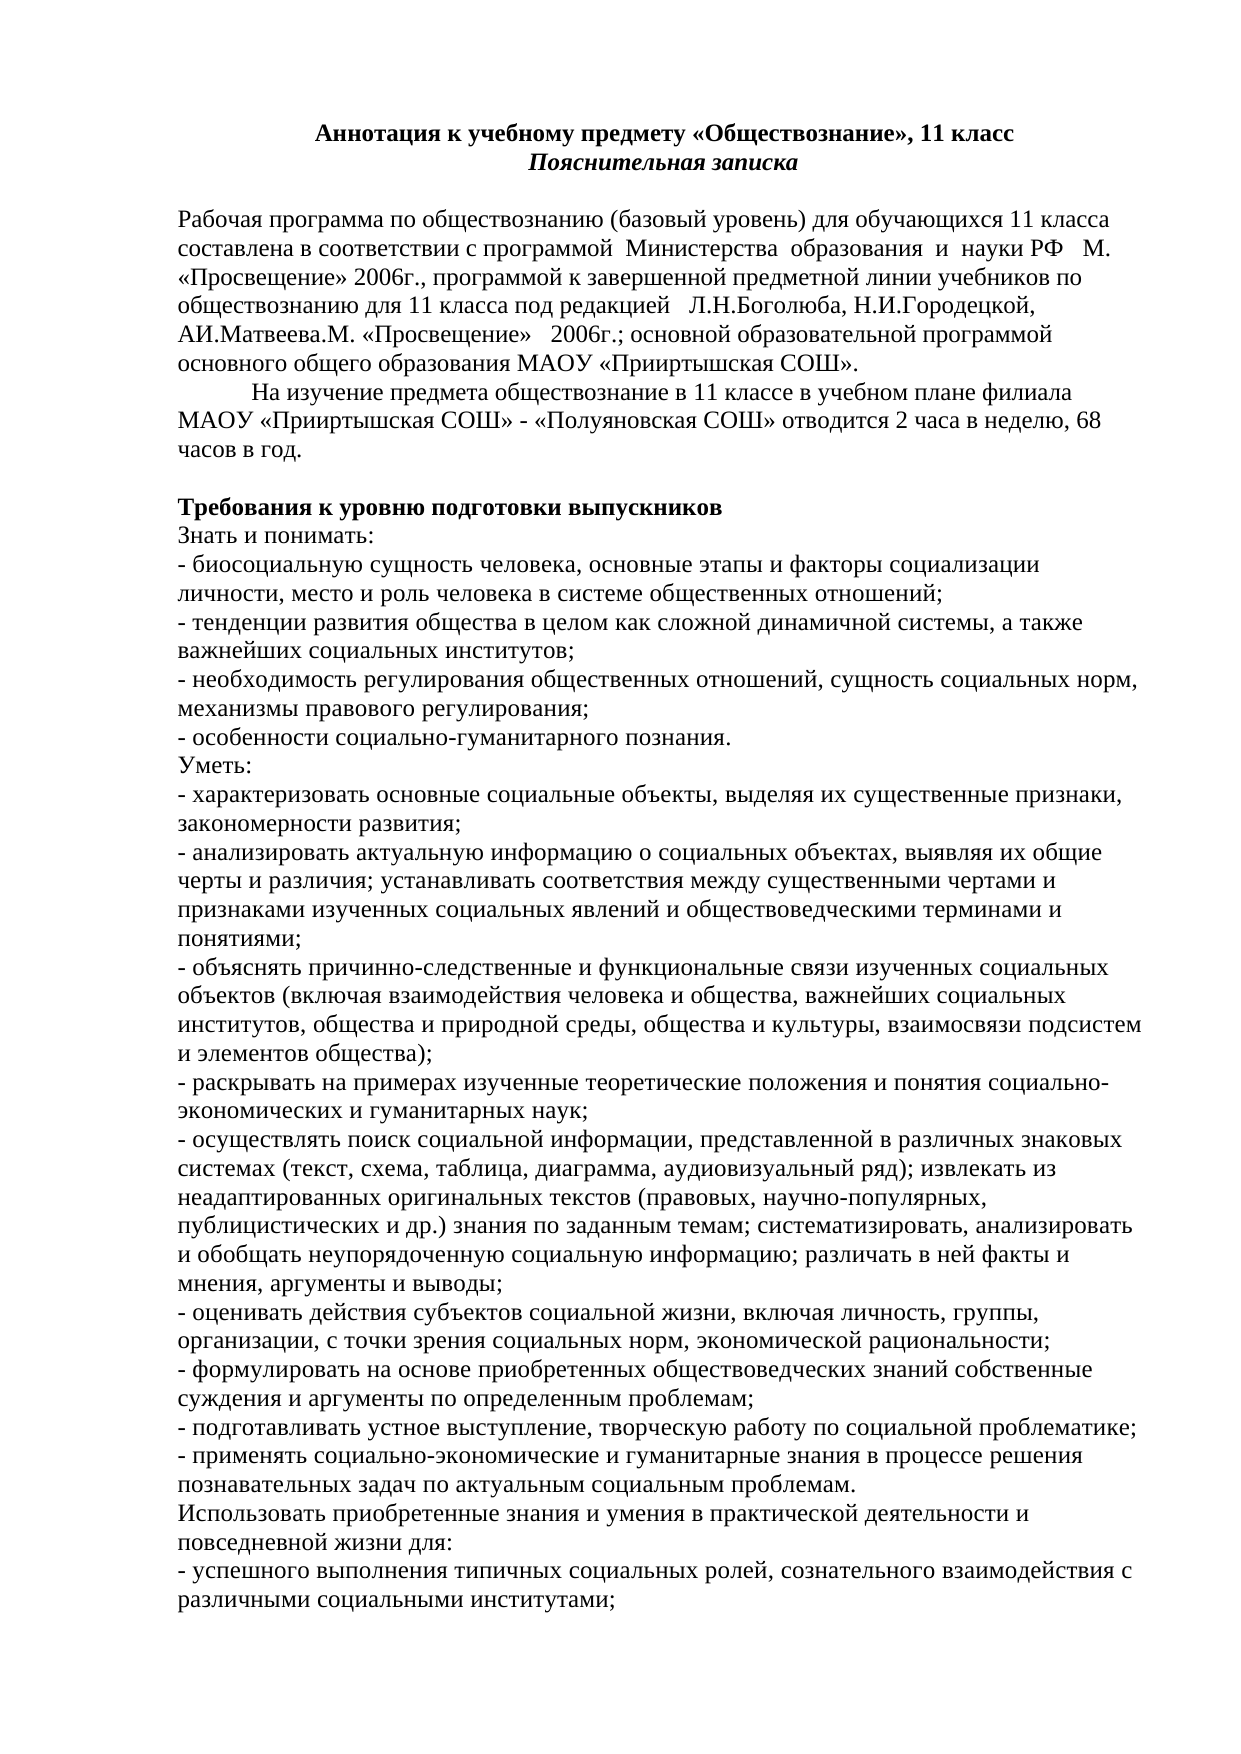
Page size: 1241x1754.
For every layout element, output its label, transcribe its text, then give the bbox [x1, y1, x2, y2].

text Требования к уровню подготовки выпускников Знать и понимать: - биосоциальную сущность человека, основные этапы и факторы социализации личности, место и роль человека в системе общественных отношений; - тенденции развития общества в целом как сложной динамичной системы, а также важнейших социальных институтов; - необходимость регулирования общественных отношений, сущность социальных норм, механизмы правового регулирования; - особенности социально-гуманитарного познания. Уметь: - характеризовать основные социальные объекты, выделяя их существенные признаки, закономерности развития; - анализировать актуальную информацию о социальных объектах, выявляя их общие черты и различия; устанавливать соответствия между существенными чертами и признаками изученных социальных явлений и обществоведческими терминами и понятиями; - объяснять причинно-следственные и функциональные связи изученных социальных объектов (включая взаимодействия человека и общества, важнейших социальных институтов, общества и природной среды, общества и культуры, взаимосвязи подсистем и элементов общества); - раскрывать на примерах изученные теоретические положения и понятия социально-экономических и гуманитарных наук; - осуществлять поиск социальной информации, представленной в различных знаковых системах (текст, схема, таблица, диаграмма, аудиовизуальный ряд); извлекать из неадаптированных оригинальных текстов (правовых, научно-популярных, публицистических и др.) знания по заданным темам; систематизировать, анализировать и обобщать неупорядоченную социальную информацию; различать в ней факты и мнения, аргументы и выводы; - оценивать действия субъектов социальной жизни, включая личность, группы, организации, с точки зрения социальных норм, экономической рациональности; - формулировать на основе приобретенных обществоведческих знаний собственные суждения и аргументы по определенным проблемам; - подготавливать устное выступление, творческую работу по социальной проблематике; - применять социально-экономические и гуманитарные знания в процессе решения познавательных задач по актуальным социальным проблемам. [177, 492, 1152, 1498]
text Аннотация к учебному предмету «Обществознание», 11 класс [177, 118, 1152, 147]
text Рабочая программа по обществознанию (базовый уровень) для обучающихся 11 класса составлена в соответствии с программой Министерства образования и науки РФ М. «Просвещение» 2006г., программой к завершенной предметной линии учебников по обществознанию для 11 класса под редакцией Л.Н.Боголюба, Н.И.Городецкой, АИ.Матвеева.М. «Просвещение» 2006г.; основной образовательной программой основного общего образования МАОУ «Прииртышская СОШ». [177, 204, 1152, 377]
text На изучение предмета обществознание в 11 классе в учебном плане филиала МАОУ «Прииртышская СОШ» - «Полуяновская СОШ» отводится 2 часа в неделю, 68 часов в год. [177, 377, 1152, 463]
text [177, 1498, 1152, 1613]
text Пояснительная записка [177, 147, 1152, 176]
